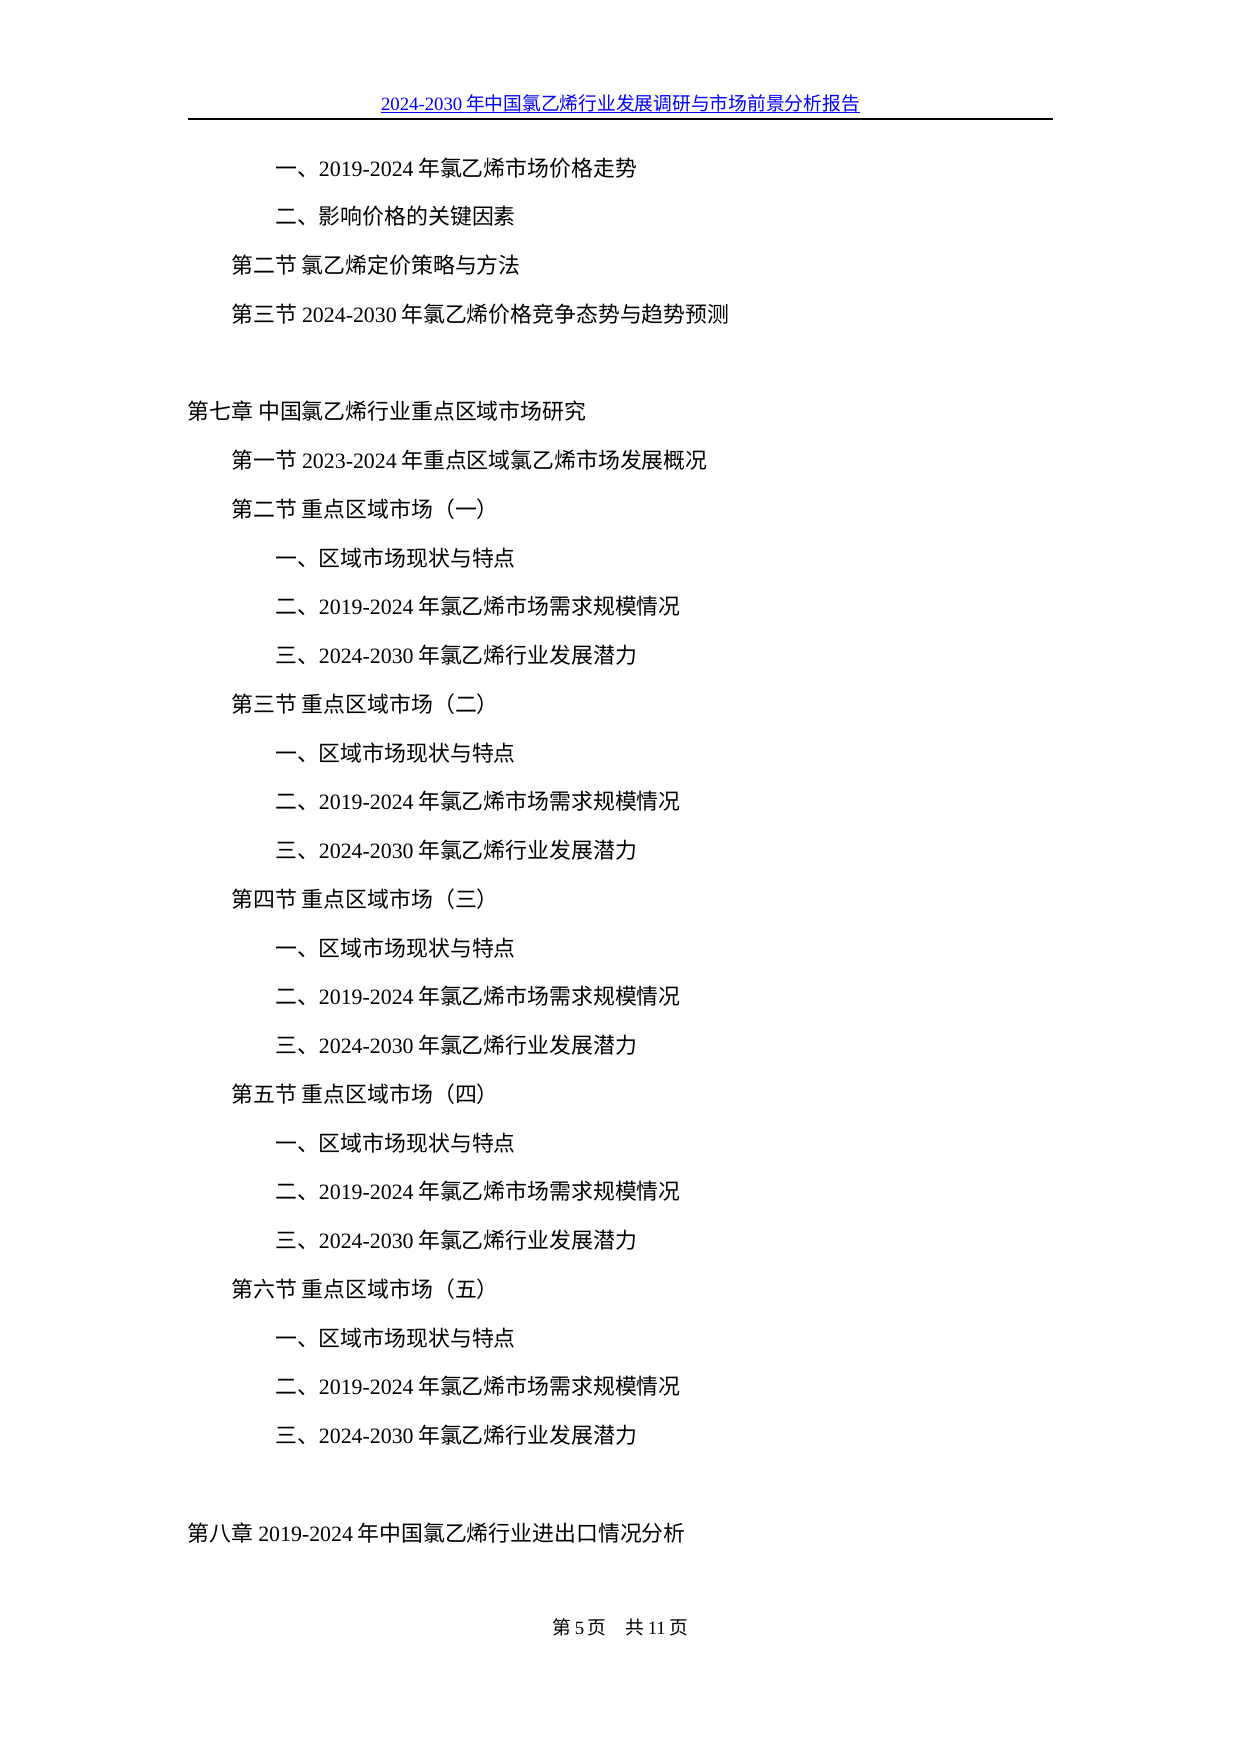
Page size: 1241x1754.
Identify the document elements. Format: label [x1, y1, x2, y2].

text [187, 150, 1053, 1548]
